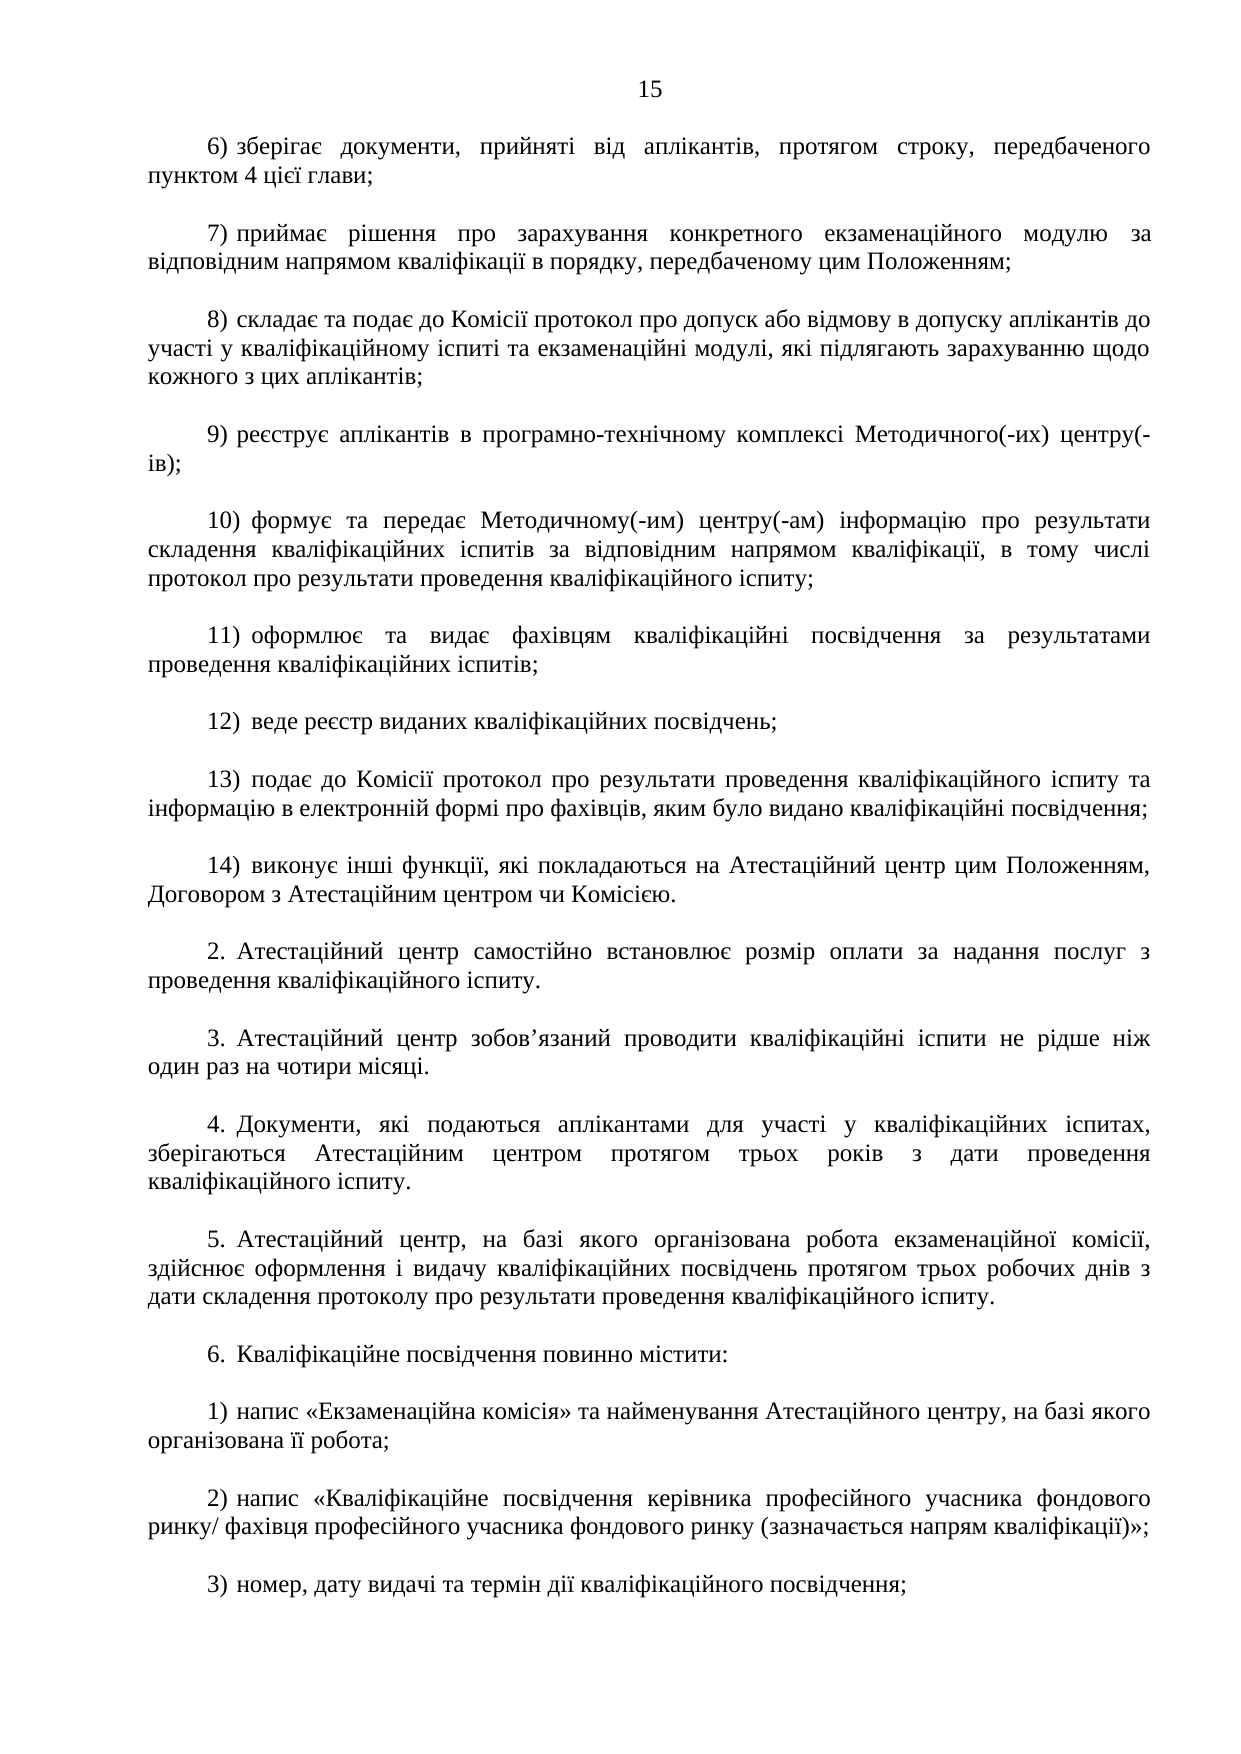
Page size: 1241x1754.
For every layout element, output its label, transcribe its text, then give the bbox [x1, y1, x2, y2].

list номер, дату видачі та термін дії кваліфікаційного посвідчення; [148, 1569, 1152, 1598]
subtitle подає до Комісії протокол про результати проведення кваліфікаційного іспиту та інформацію в електронній формі про фахівців, яким було видано кваліфікаційні посвідчення; [148, 764, 1152, 821]
list напис «Екзаменаційна комісія» та найменування Атестаційного центру, на базі якого організована її робота; [148, 1396, 1152, 1454]
subtitle Атестаційний центр самостійно встановлює розмір оплати за надання послуг з проведення кваліфікаційного іспиту. [148, 936, 1152, 994]
subtitle складає та подає до Комісії протокол про допуск або відмову в допуску аплікантів до участі у кваліфікаційному іспиті та екзаменаційні модулі, які підлягають зарахуванню щодо кожного з цих аплікантів; [148, 304, 1152, 390]
subtitle виконує інші функції, які покладаються на Атестаційний центр цим Положенням, Договором з Атестаційним центром чи Комісією. [148, 850, 1152, 908]
subtitle реєструє аплікантів в програмно-технічному комплексі Методичного(-их) центру(-ів); [148, 419, 1152, 476]
subtitle Кваліфікаційне посвідчення повинно містити: [148, 1339, 1152, 1368]
subtitle веде реєстр виданих кваліфікаційних посвідчень; [148, 706, 1152, 735]
subtitle оформлює та видає фахівцям кваліфікаційні посвідчення за результатами проведення кваліфікаційних іспитів; [148, 620, 1152, 678]
subtitle приймає рішення про зарахування конкретного екзаменаційного модулю за відповідним напрямом кваліфікації в порядку, передбаченому цим Положенням; [148, 218, 1152, 275]
subtitle Атестаційний центр, на базі якого організована робота екзаменаційної комісії, здійснює оформлення і видачу кваліфікаційних посвідчень протягом трьох робочих днів з дати складення протоколу про результати проведення кваліфікаційного іспиту. [148, 1224, 1152, 1310]
subtitle формує та передає Методичному(-им) центру(-ам) інформацію про результати складення кваліфікаційних іспитів за відповідним напрямом кваліфікації, в тому числі протокол про результати проведення кваліфікаційного іспиту; [148, 505, 1152, 591]
subtitle зберігає документи, прийняті від аплікантів, протягом строку, передбаченого пунктом 4 цієї глави; [148, 131, 1152, 189]
subtitle Атестаційний центр зобов’язаний проводити кваліфікаційні іспити не рідше ніж один раз на чотири місяці. [148, 1023, 1152, 1080]
subtitle Документи, які подаються аплікантами для участі у кваліфікаційних іспитах, зберігаються Атестаційним центром протягом трьох років з дати проведення кваліфікаційного іспиту. [148, 1109, 1152, 1195]
list напис «Кваліфікаційне посвідчення керівника професійного учасника фондового ринку/ фахівця професійного учасника фондового ринку (зазначається напрям кваліфікації)»; [148, 1483, 1152, 1540]
